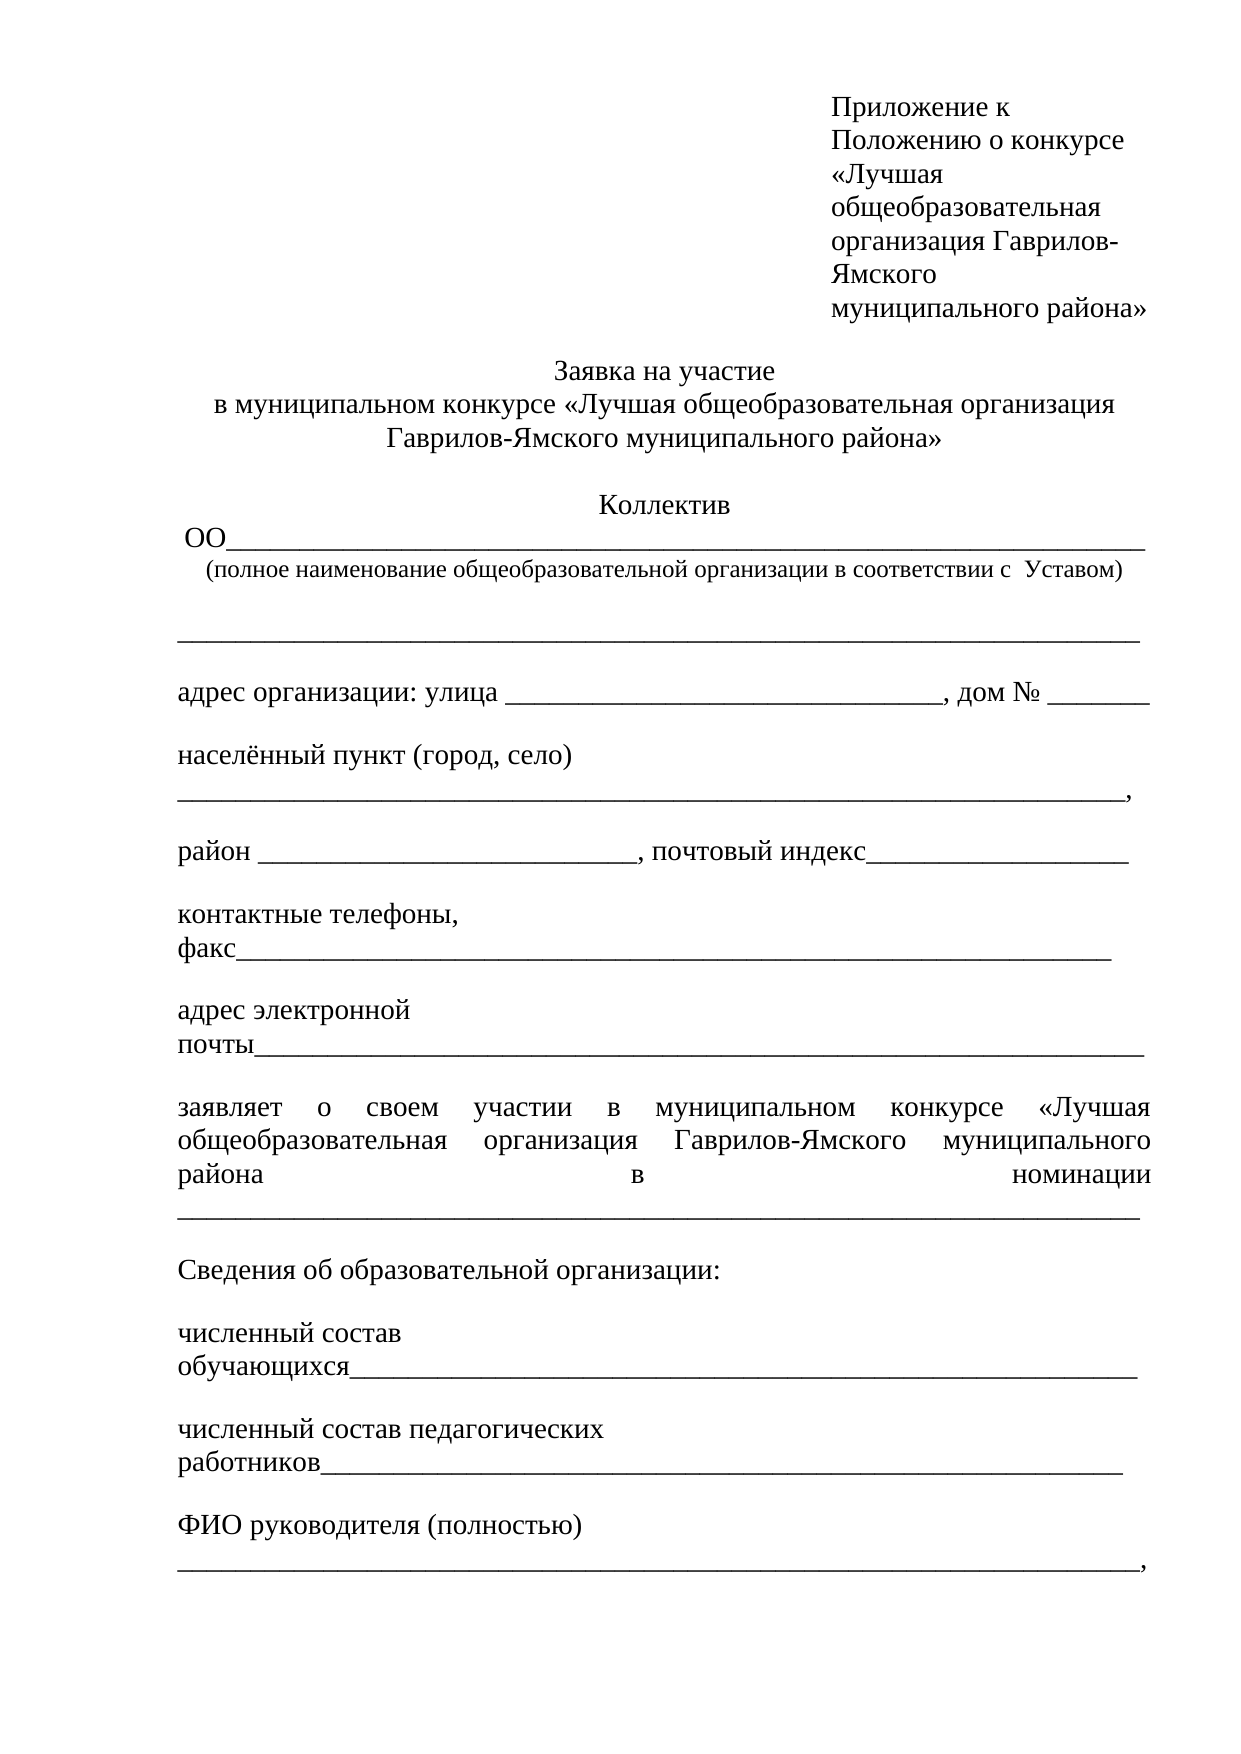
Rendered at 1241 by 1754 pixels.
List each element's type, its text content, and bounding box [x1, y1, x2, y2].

text район __________________________, почтовый индекс__________________ [177, 833, 1152, 867]
text (полное наименование общеобразовательной организации в соответствии с Уставом) [177, 554, 1152, 583]
text контактные телефоны, факс____________________________________________________________ [177, 896, 1152, 963]
text численный состав обучающихся______________________________________________________ [177, 1315, 1152, 1382]
text заявляет о своем участии в муниципальном конкурсе «Лучшая общеобразовательная организация Гаврилов-Ямского муниципального района в номинации __________________________________________________________________ [177, 1089, 1152, 1223]
text Коллектив ОО_______________________________________________________________ [177, 487, 1152, 554]
text в муниципальном конкурсе «Лучшая общеобразовательная организация Гаврилов-Ямского муниципального района» [177, 386, 1152, 453]
text адрес организации: улица ______________________________, дом № _______ [177, 674, 1152, 708]
text Сведения об образовательной организации: [177, 1252, 1152, 1286]
text Приложение к Положению о конкурсе «Лучшая общеобразовательная организация Гаврилов-Ямского муниципального района» [831, 89, 1152, 323]
text Заявка на участие [177, 353, 1152, 386]
text численный состав педагогических работников_______________________________________________________ [177, 1411, 1152, 1478]
text __________________________________________________________________ [177, 612, 1152, 645]
text адрес электронной почты_____________________________________________________________ [177, 992, 1152, 1059]
text населённый пункт (город, село) _________________________________________________________________, [177, 737, 1152, 804]
text ФИО руководителя (полностью) __________________________________________________________________, [177, 1507, 1152, 1574]
